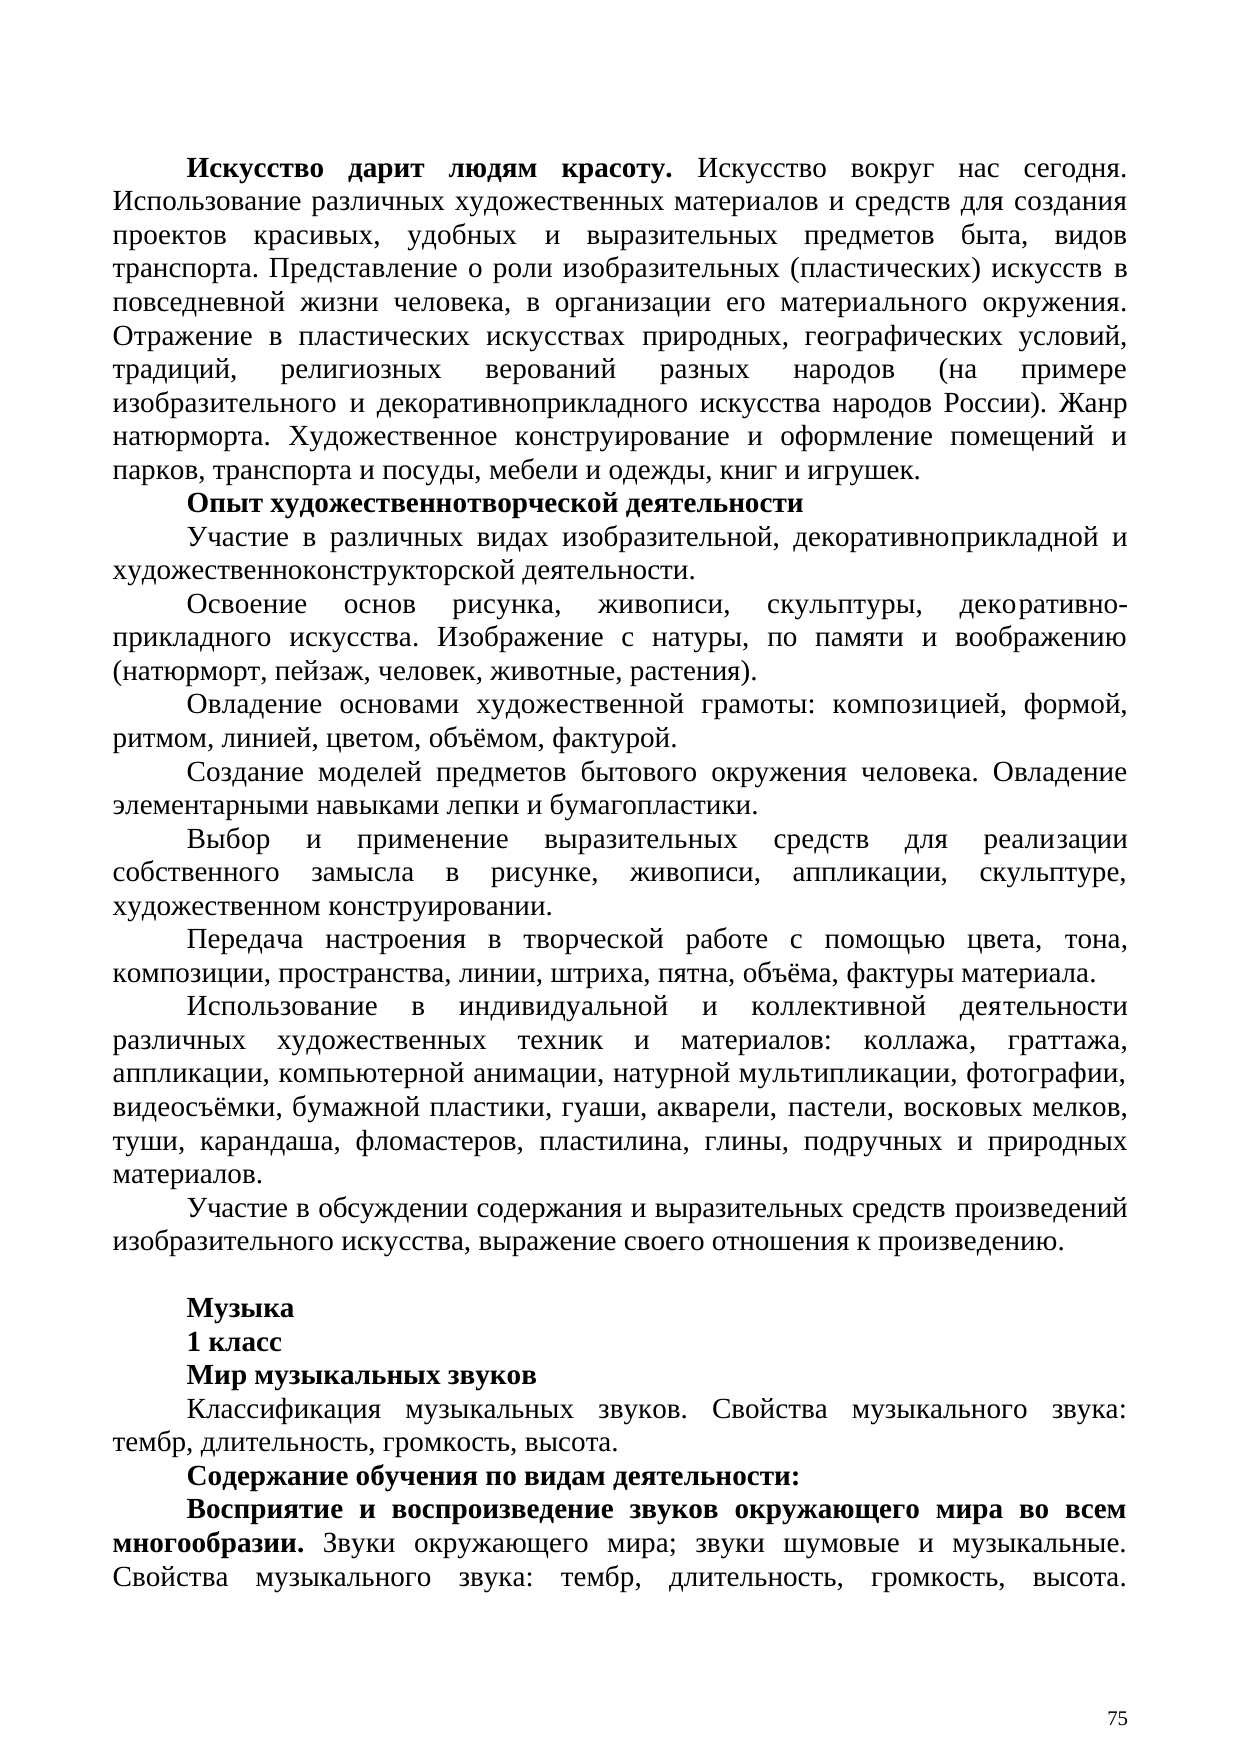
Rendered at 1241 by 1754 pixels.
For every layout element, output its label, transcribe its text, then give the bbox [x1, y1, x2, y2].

text Участие в обсуждении содержания и выразительных средств произведений изобразительного искусства, выражение своего отношения к произведению. [112, 1190, 1128, 1257]
text Участие в различных видах изобразительной, декоративно­прикладной и художественно­конструкторской деятельности. [112, 519, 1128, 586]
text Музыка [112, 1290, 1128, 1324]
text Передача настроения в творческой работе с помощью цвета, тона, композиции, пространства, линии, штриха, пятна, объёма, фактуры материала. [112, 921, 1128, 988]
text Овладение основами художественной грамоты: композицией, формой, ритмом, линией, цветом, объёмом, фактурой. [112, 687, 1128, 754]
text Искусство дарит людям красоту. Искусство вокруг нас сегодня. Использование различных художественных материалов и средств для создания проектов красивых, удобных и выразительных предметов быта, видов транспорта. Представление о роли изобразительных (пластических) искусств в повседневной жизни человека, в организации его материального окружения. Отражение в пластических искусствах природных, географических условий, традиций, религиозных верований разных народов (на примере изобразительного и декоративно­прикладного искусства народов России). Жанр натюрморта. Художественное конструирование и оформление помещений и парков, транспорта и посуды, мебели и одежды, книг и игрушек. [112, 150, 1128, 485]
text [112, 1492, 1128, 1592]
text Использование в индивидуальной и коллективной деятельности различных художественных техник и материалов: коллажа, граттажа, аппликации, компьютерной анимации, натурной мультипликации, фотографии, видеосъёмки, бумажной пластики, гуаши, акварели, пастели, восковых мелков, туши, карандаша, фломастеров, пластилина, глины, подручных и природных материалов. [112, 988, 1128, 1190]
text Содержание обучения по видам деятельности: [112, 1458, 1128, 1492]
text Классификация музыкальных звуков. Свойства музыкального звука: тембр, длительность, громкость, высота. [112, 1391, 1128, 1458]
text Выбор и применение выразительных средств для реализации собственного замысла в рисунке, живописи, аппликации, скульптуре, художественном конструировании. [112, 821, 1128, 921]
text 1 класс [112, 1324, 1128, 1357]
text Опыт художественно­творческой деятельности [112, 485, 1128, 519]
text Мир музыкальных звуков [112, 1357, 1128, 1391]
text Создание моделей предметов бытового окружения человека. Овладение элементарными навыками лепки и бумагопластики. [112, 754, 1128, 821]
text Освоение основ рисунка, живописи, скульптуры, декоративно­прикладного искусства. Изображение с натуры, по памяти и воображению (натюрморт, пейзаж, человек, животные, растения). [112, 586, 1128, 687]
